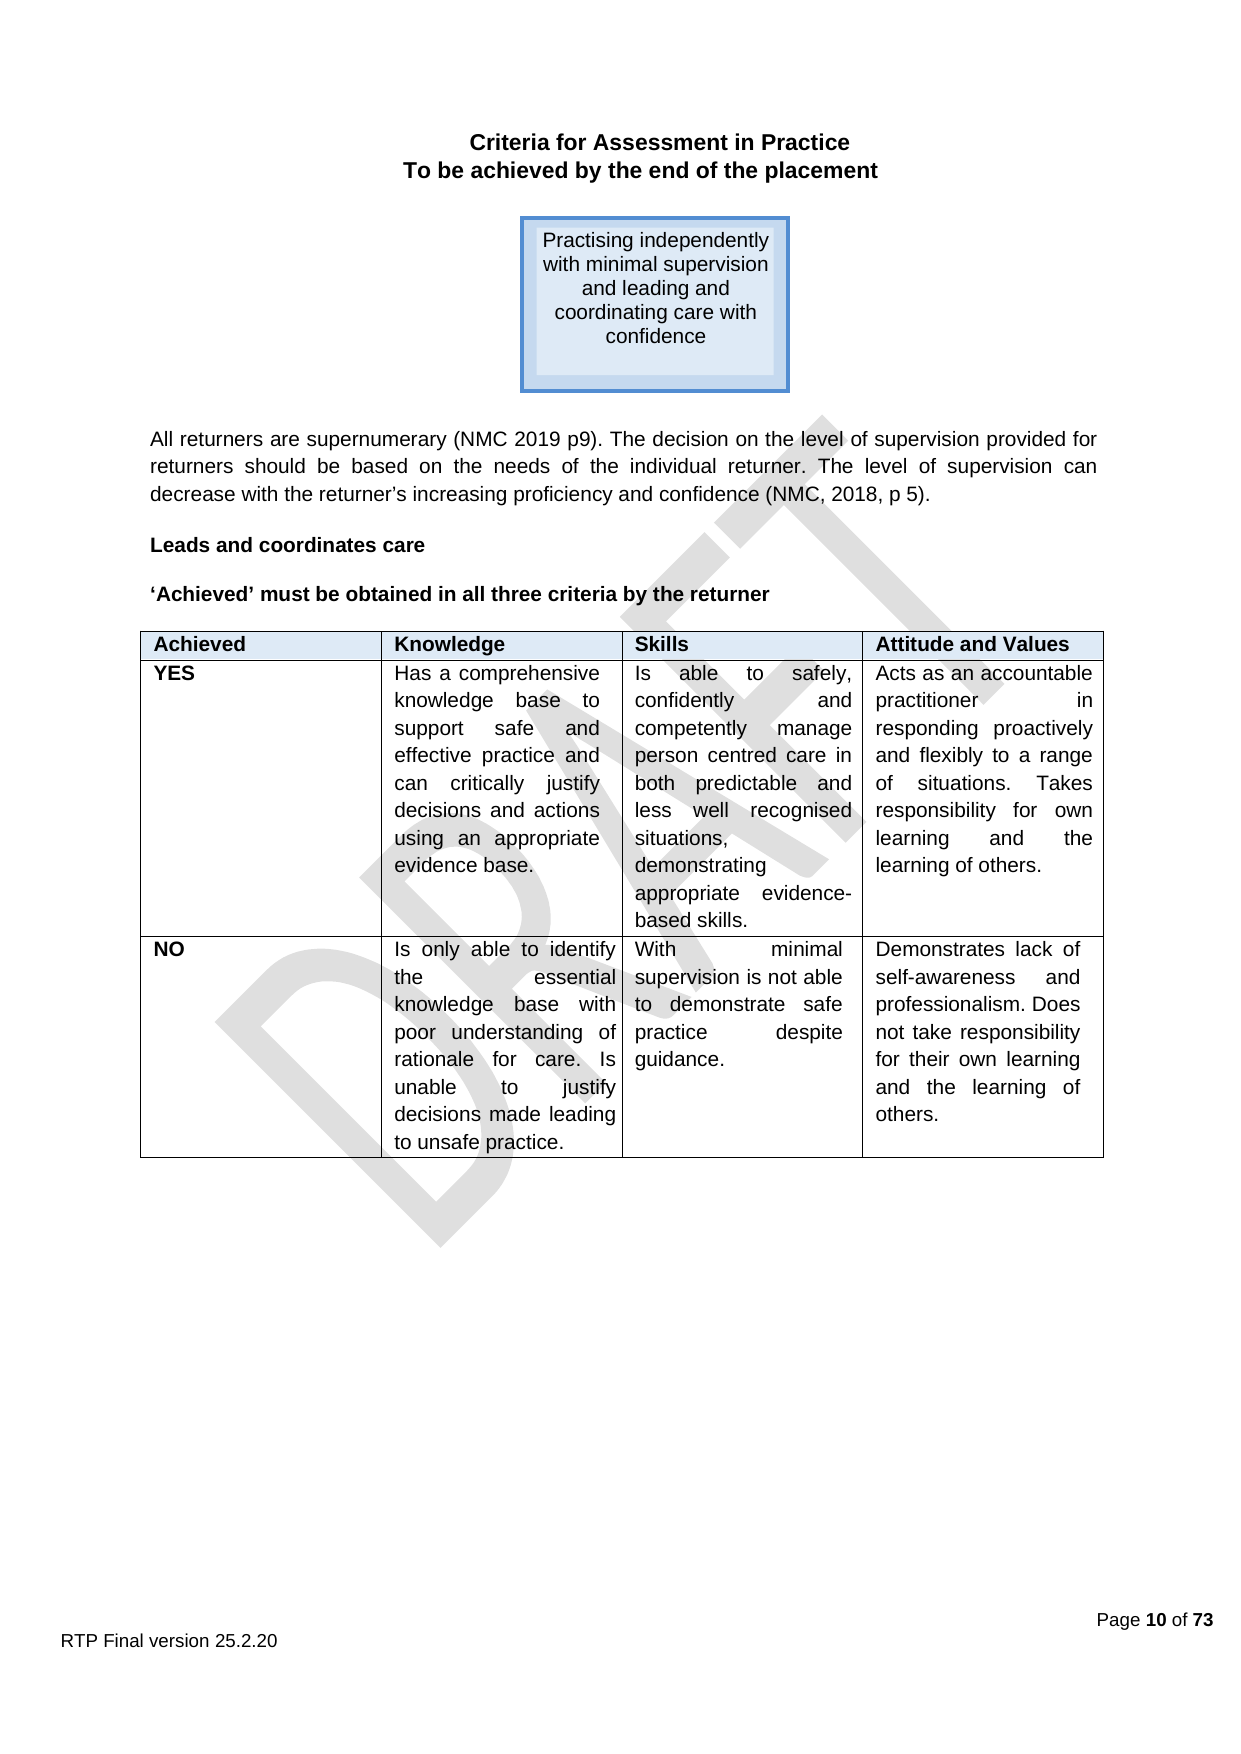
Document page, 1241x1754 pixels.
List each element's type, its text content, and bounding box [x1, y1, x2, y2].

table_cell Has a comprehensive knowledge base to support safe and effective practice and can critically justify decisions and actions using an appropriate evidence base. [382, 661, 622, 936]
table_header Attitude and Values [863, 632, 1103, 659]
table_cell With minimal supervision is not able to demonstrate safe practice despite guidance. [623, 937, 862, 1157]
table_header Skills [623, 632, 862, 659]
text Criteria for Assessment in Practice [106, 127, 1213, 156]
table_cell NO [141, 937, 381, 1157]
table_cell Acts as an accountable practitioner in responding proactively and flexibly to a range of situations. Takes responsibility for own learning and the learning of others. [863, 661, 1103, 936]
table_cell Is only able to identify the essential knowledge base with poor understanding of rationale for care. Is unable to justify decisions made leading to unsafe practice. [382, 937, 622, 1157]
table_cell Is able to safely, confidently and competently manage person centred care in both predictable and less well recognised situations, demonstrating appropriate evidence-based skills. [623, 661, 862, 936]
text All returners are supernumerary (NMC 2019 p9). The decision on the level of supervision provided for returners should be based on the needs of the individual returner. The level of supervision can decrease with the returner’s increasing proficiency and confidence (NMC, 2018, p 5). [150, 427, 1099, 506]
table_header Knowledge [382, 632, 622, 659]
table_cell Demonstrates lack of self-awareness and professionalism. Does not take responsibility for their own learning and the learning of others. [863, 937, 1103, 1157]
text ‘Achieved’ must be obtained in all three criteria by the returner [150, 582, 1213, 606]
table_header Achieved [141, 632, 381, 659]
text To be achieved by the end of the placement [153, 156, 1128, 184]
subtitle Leads and coordinates care [150, 533, 1213, 557]
table_cell YES [141, 661, 381, 936]
